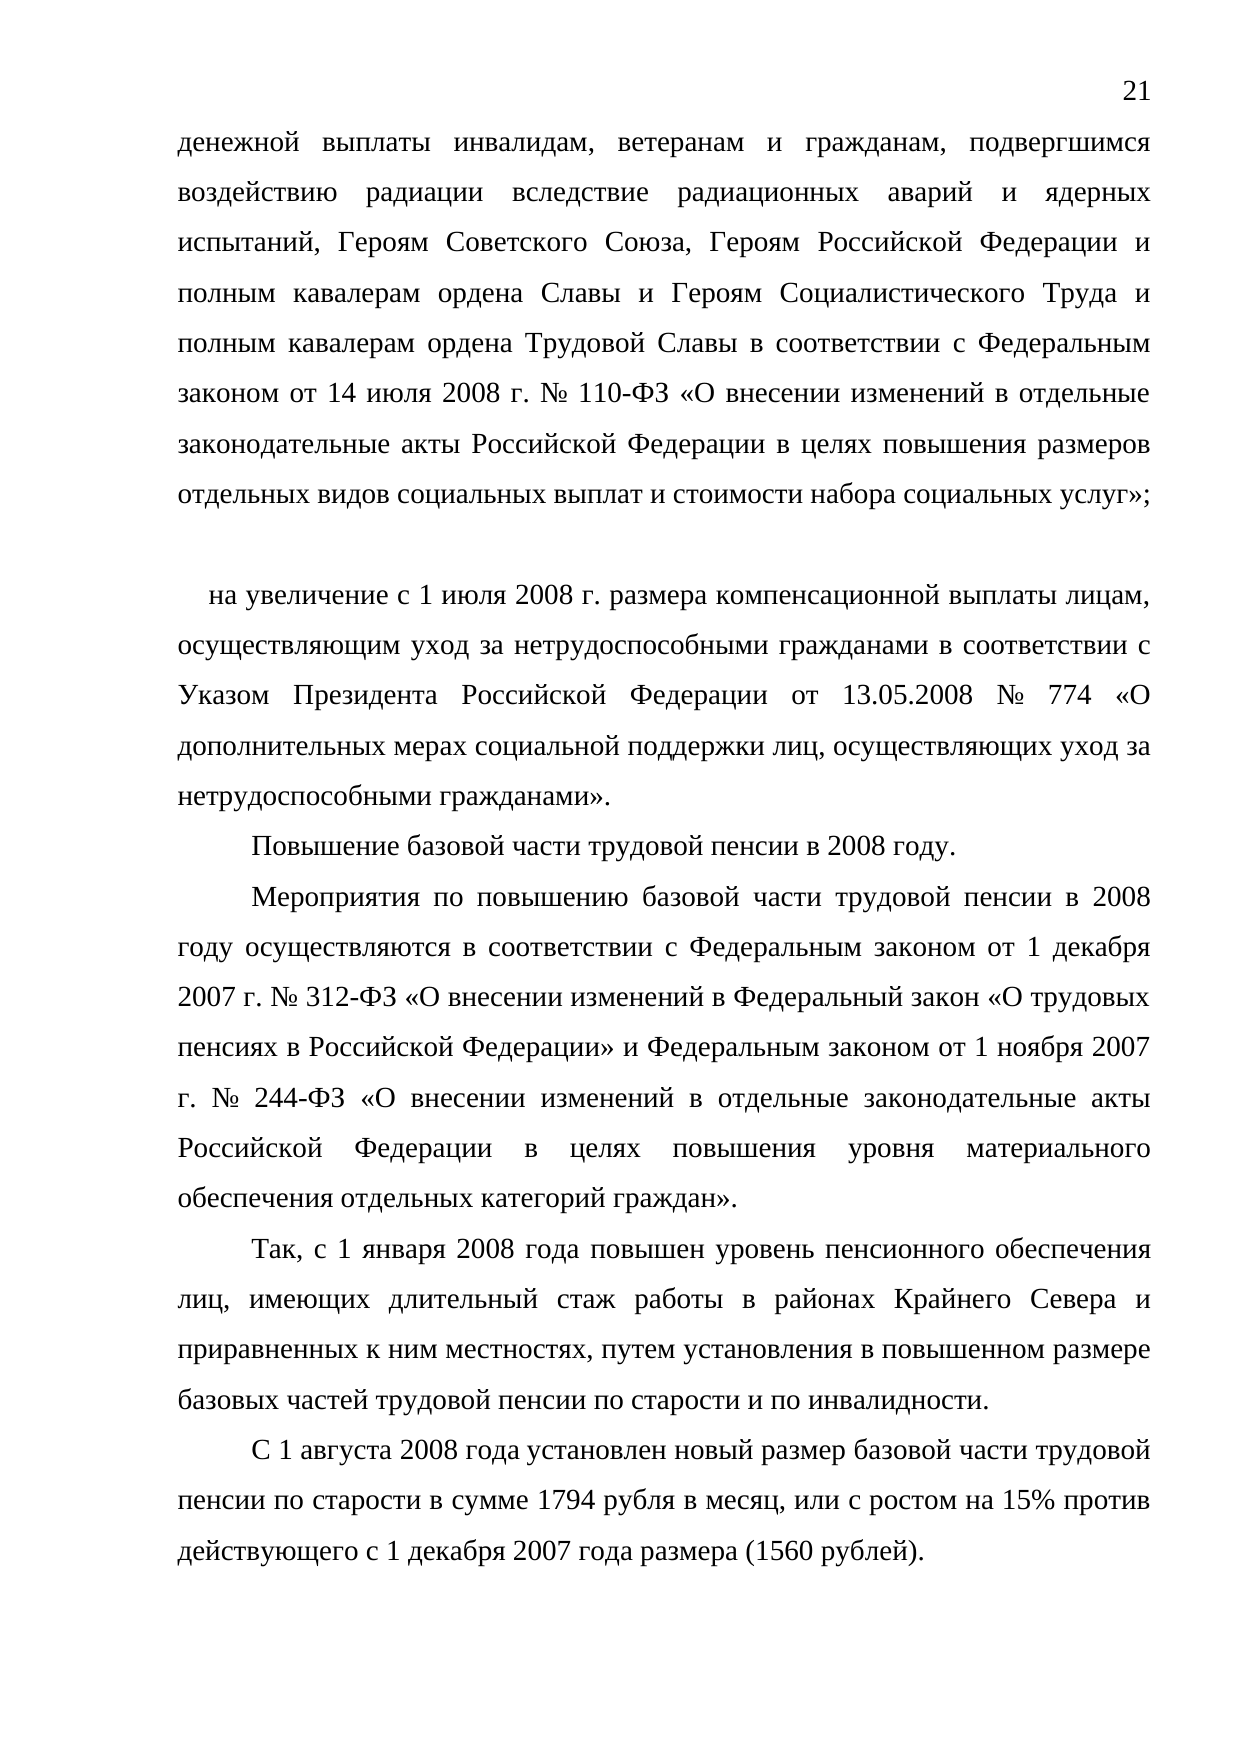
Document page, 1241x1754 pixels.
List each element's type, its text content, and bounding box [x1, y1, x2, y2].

text Так, с 1 января 2008 года повышен уровень пенсионного обеспечения лиц, имеющих длительный стаж работы в районах Крайнего Севера и приравненных к ним местностях, путем установления в повышенном размере базовых частей трудовой пенсии по старости и по инвалидности. [177, 1231, 1152, 1415]
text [177, 124, 1152, 812]
text Повышение базовой части трудовой пенсии в 2008 году. [177, 828, 1152, 862]
text С 1 августа 2008 года установлен новый размер базовой части трудовой пенсии по старости в сумме 1794 рубля в месяц, или с ростом на 15% против действующего с 1 декабря 2007 года размера (1560 рублей). [177, 1432, 1152, 1566]
text Мероприятия по повышению базовой части трудовой пенсии в 2008 году осуществляются в соответствии с Федеральным законом от 1 декабря . № 312-ФЗ «О внесении изменений в Федеральный закон «О трудовых пенсиях в Российской Федерации» и Федеральным законом от 1 ноября . № 244-ФЗ «О внесении изменений в отдельные законодательные акты Российской Федерации в целях повышения уровня материального обеспечения отдельных категорий граждан». [177, 879, 1152, 1214]
